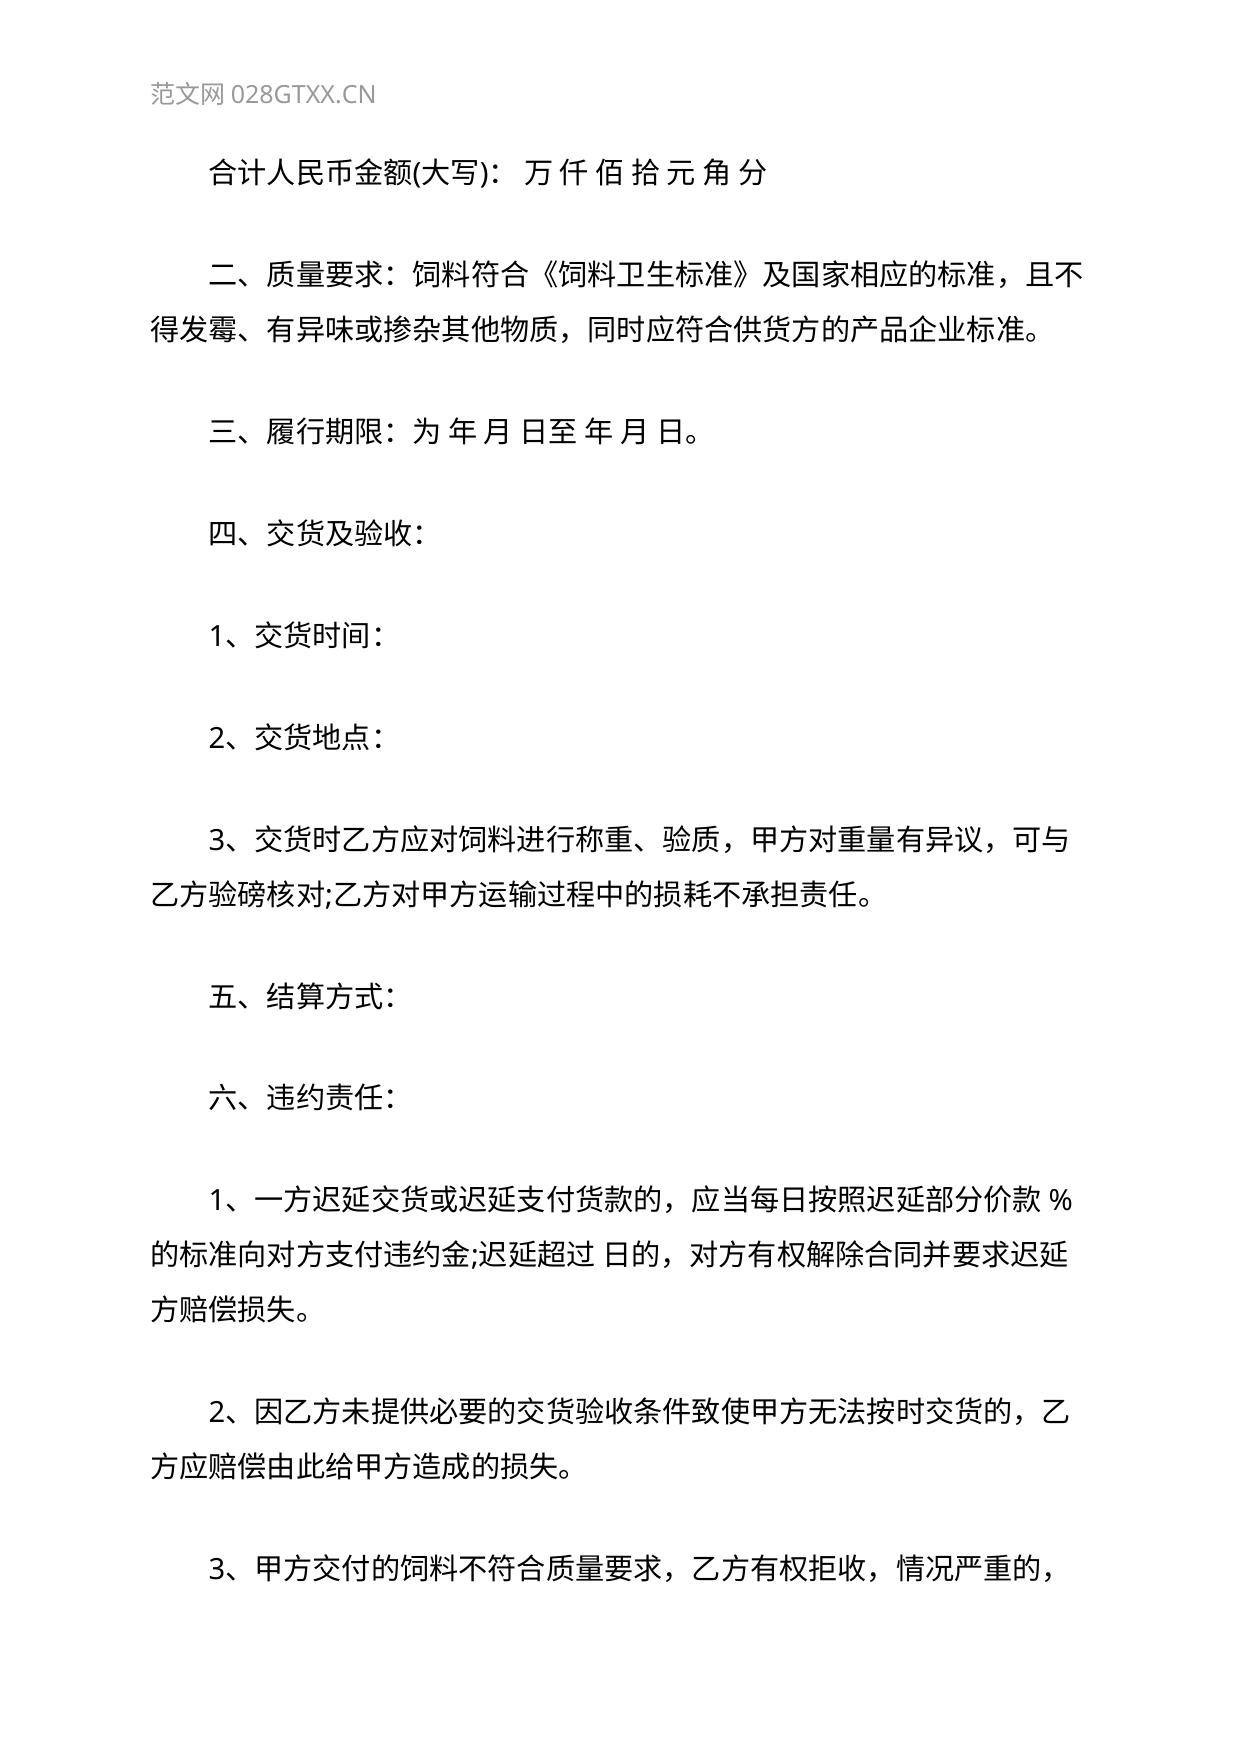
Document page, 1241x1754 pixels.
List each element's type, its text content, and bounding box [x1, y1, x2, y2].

text 3、交货时乙方应对饲料进行称重、验质，甲方对重量有异议，可与乙方验磅核对;乙方对甲方运输过程中的损耗不承担责任。 [150, 816, 1090, 913]
text 1、交货时间： [150, 612, 1090, 654]
text 2、因乙方未提供必要的交货验收条件致使甲方无法按时交货的，乙方应赔偿由此给甲方造成的损失。 [150, 1388, 1090, 1486]
text 五、结算方式： [150, 973, 1090, 1015]
text 合计人民币金额(大写)： 万 仟 佰 拾 元 角 分 [150, 150, 1090, 192]
text 三、履行期限：为 年 月 日至 年 月 日。 [150, 409, 1090, 451]
text 1、一方迟延交货或迟延支付货款的，应当每日按照迟延部分价款 % 的标准向对方支付违约金;迟延超过 日的，对方有权解除合同并要求迟延方赔偿损失。 [150, 1177, 1090, 1329]
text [150, 1545, 1090, 1588]
text 二、质量要求：饲料符合《饲料卫生标准》及国家相应的标准，且不得发霉、有异味或掺杂其他物质，同时应符合供货方的产品企业标准。 [150, 252, 1090, 349]
text 六、违约责任： [150, 1075, 1090, 1117]
text 四、交货及验收： [150, 510, 1090, 553]
text 2、交货地点： [150, 714, 1090, 757]
